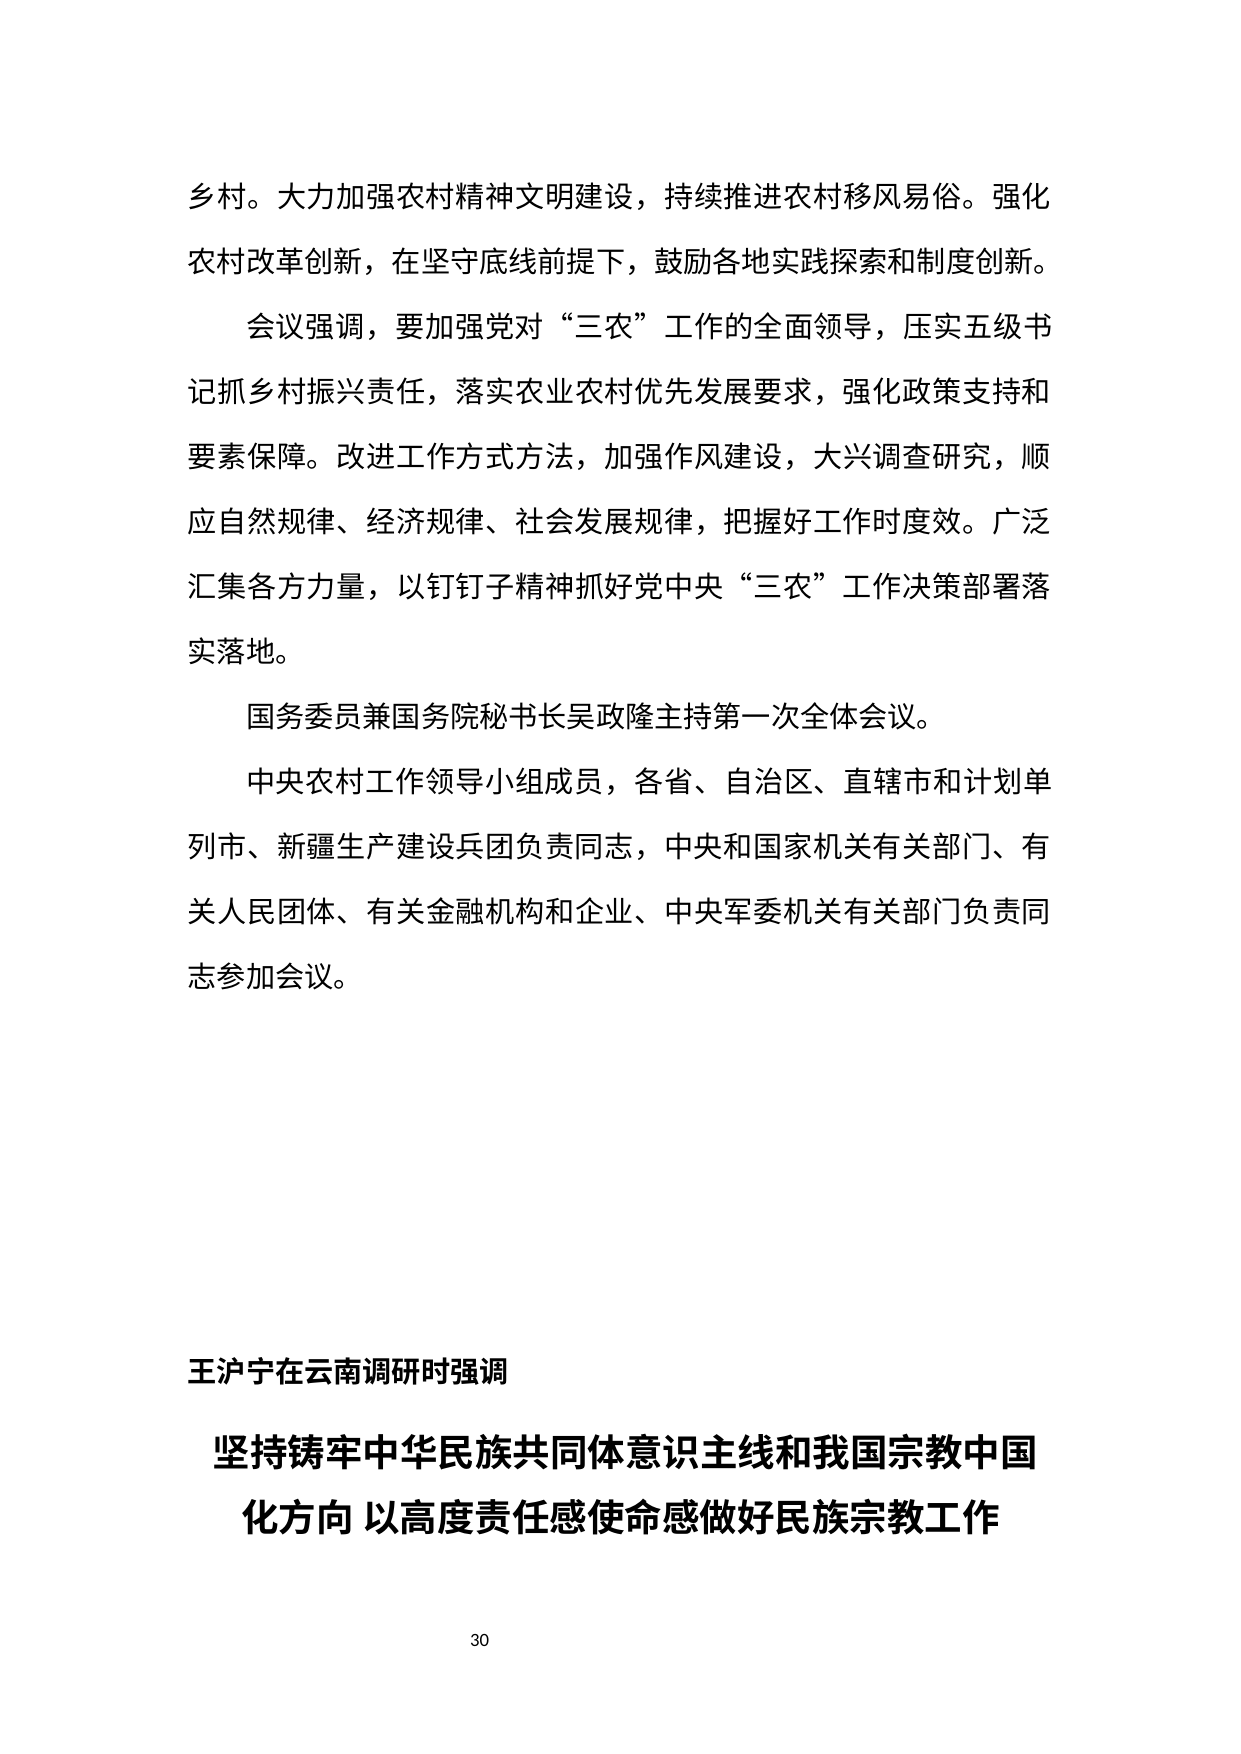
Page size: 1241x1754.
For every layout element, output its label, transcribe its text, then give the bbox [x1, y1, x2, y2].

text 国务委员兼国务院秘书长吴政隆主持第一次全体会议。 [187, 682, 1053, 747]
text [187, 162, 1053, 292]
text 会议强调，要加强党对“三农”工作的全面领导，压实五级书记抓乡村振兴责任，落实农业农村优先发展要求，强化政策支持和要素保障。改进工作方式方法，加强作风建设，大兴调查研究，顺应自然规律、经济规律、社会发展规律，把握好工作时度效。广泛汇集各方力量，以钉钉子精神抓好党中央“三农”工作决策部署落实落地。 [187, 292, 1053, 682]
subtitle 坚持铸牢中华民族共同体意识主线和我国宗教中国化方向 以高度责任感使命感做好民族宗教工作 [187, 1418, 1053, 1548]
subtitle 王沪宁在云南调研时强调 [187, 1337, 1053, 1402]
text 中央农村工作领导小组成员，各省、自治区、直辖市和计划单列市、新疆生产建设兵团负责同志，中央和国家机关有关部门、有关人民团体、有关金融机构和企业、中央军委机关有关部门负责同志参加会议。 [187, 747, 1053, 1007]
